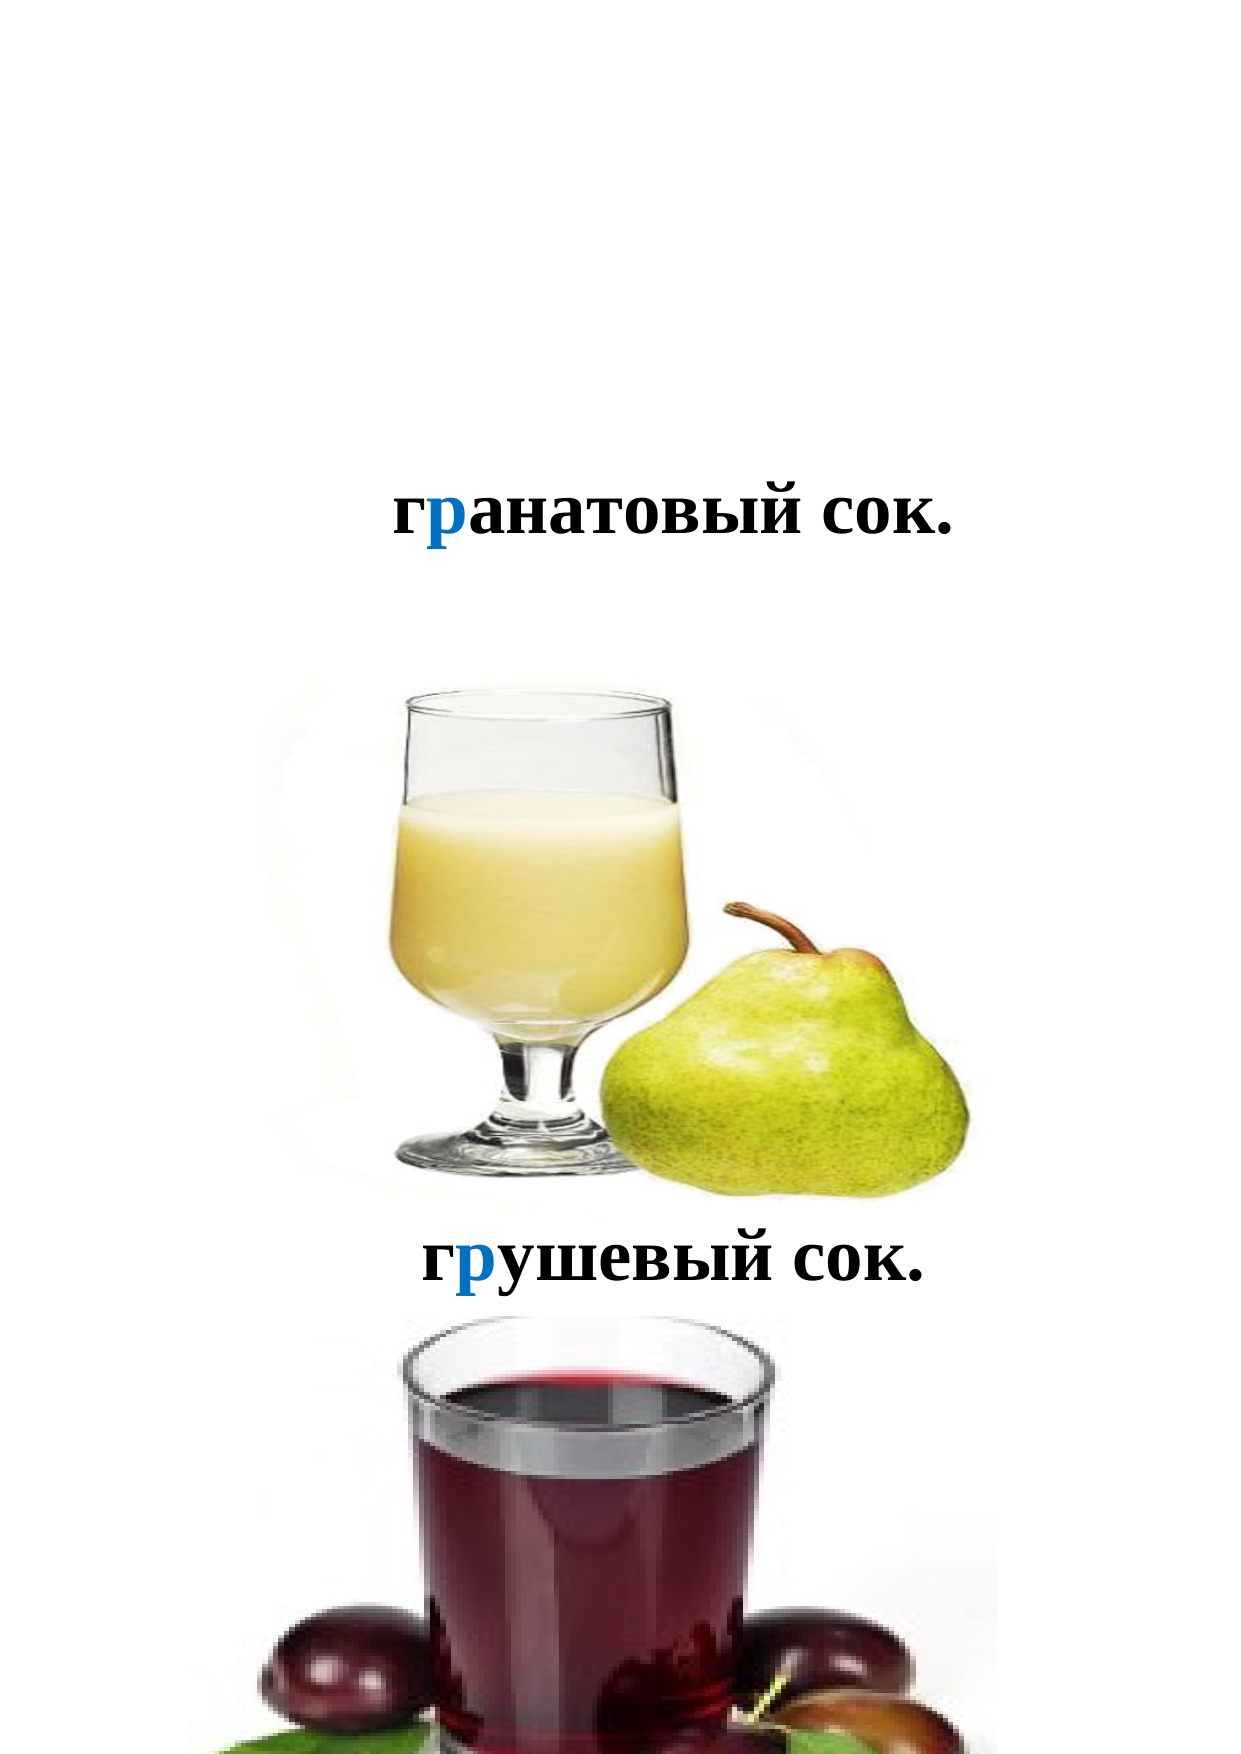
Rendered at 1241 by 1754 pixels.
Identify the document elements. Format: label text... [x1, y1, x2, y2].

text гранатовый сок. [195, 463, 1152, 549]
picture [187, 1316, 997, 1754]
text грушевый сок. [195, 1211, 1152, 1297]
picture [128, 642, 1119, 1228]
